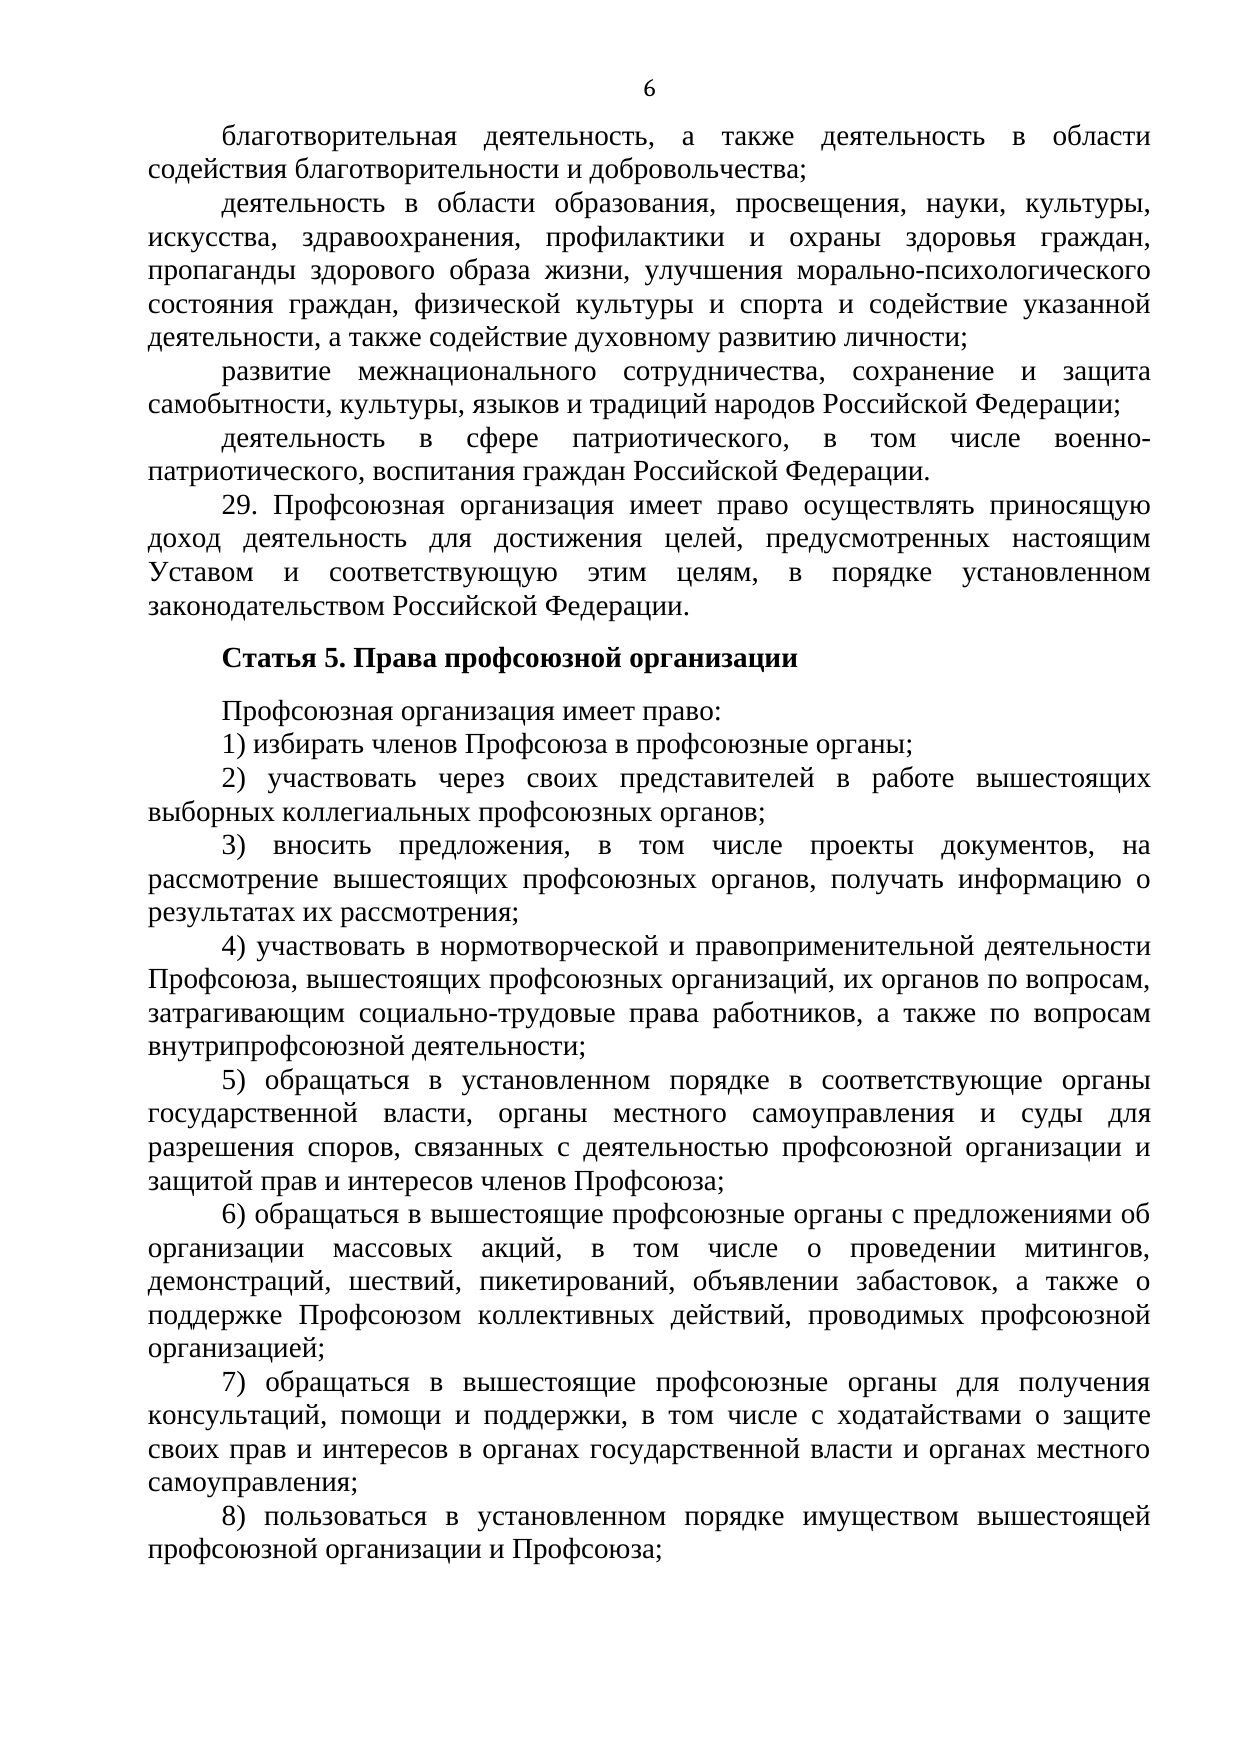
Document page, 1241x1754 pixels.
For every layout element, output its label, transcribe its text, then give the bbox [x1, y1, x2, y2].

text Профсоюзная организация имеет право: [148, 693, 1152, 727]
text 29. Профсоюзная организация имеет право осуществлять приносящую доход деятельность для достижения целей, предусмотренных настоящим Уставом и соответствующую этим целям, в порядке установленном законодательством Российской Федерации. [148, 487, 1152, 621]
text 2) участвовать через своих представителей в работе вышестоящих выборных коллегиальных профсоюзных органов; [148, 760, 1152, 827]
text деятельность в области образования, просвещения, науки, культуры, искусства, здравоохранения, профилактики и охраны здоровья граждан, пропаганды здорового образа жизни, улучшения морально-психологического состояния граждан, физической культуры и спорта и содействие указанной деятельности, а также содействие духовному развитию личности; [148, 185, 1152, 353]
text Статья 5. Права профсоюзной организации [148, 640, 1152, 674]
text 1) избирать членов Профсоюза в профсоюзные органы; [148, 727, 1152, 760]
text 3) вносить предложения, в том числе проекты документов, на рассмотрение вышестоящих профсоюзных органов, получать информацию о результатах их рассмотрения; [148, 827, 1152, 928]
text деятельность в сфере патриотического, в том числе военно-патриотического, воспитания граждан Российской Федерации. [148, 420, 1152, 487]
text благотворительная деятельность, а также деятельность в области содействия благотворительности и добровольчества; [148, 118, 1152, 185]
text 8) пользоваться в установленном порядке имуществом вышестоящей профсоюзной организации и Профсоюза; [148, 1498, 1152, 1565]
text 7) обращаться в вышестоящие профсоюзные органы для получения консультаций, помощи и поддержки, в том числе с ходатайствами о защите своих прав и интересов в органах государственной власти и органах местного самоуправления; [148, 1364, 1152, 1498]
text развитие межнационального сотрудничества, сохранение и защита самобытности, культуры, языков и традиций народов Российской Федерации; [148, 353, 1152, 420]
text 6) обращаться в вышестоящие профсоюзные органы с предложениями об организации массовых акций, в том числе о проведении митингов, демонстраций, шествий, пикетирований, объявлении забастовок, а также о поддержке Профсоюзом коллективных действий, проводимых профсоюзной организацией; [148, 1196, 1152, 1364]
text 4) участвовать в нормотворческой и правоприменительной деятельности Профсоюза, вышестоящих профсоюзных организаций, их органов по вопросам, затрагивающим социально-трудовые права работников, а также по вопросам внутрипрофсоюзной деятельности; [148, 928, 1152, 1062]
text 5) обращаться в установленном порядке в соответствующие органы государственной власти, органы местного самоуправления и суды для разрешения споров, связанных с деятельностью профсоюзной организации и защитой прав и интересов членов Профсоюза; [148, 1062, 1152, 1196]
